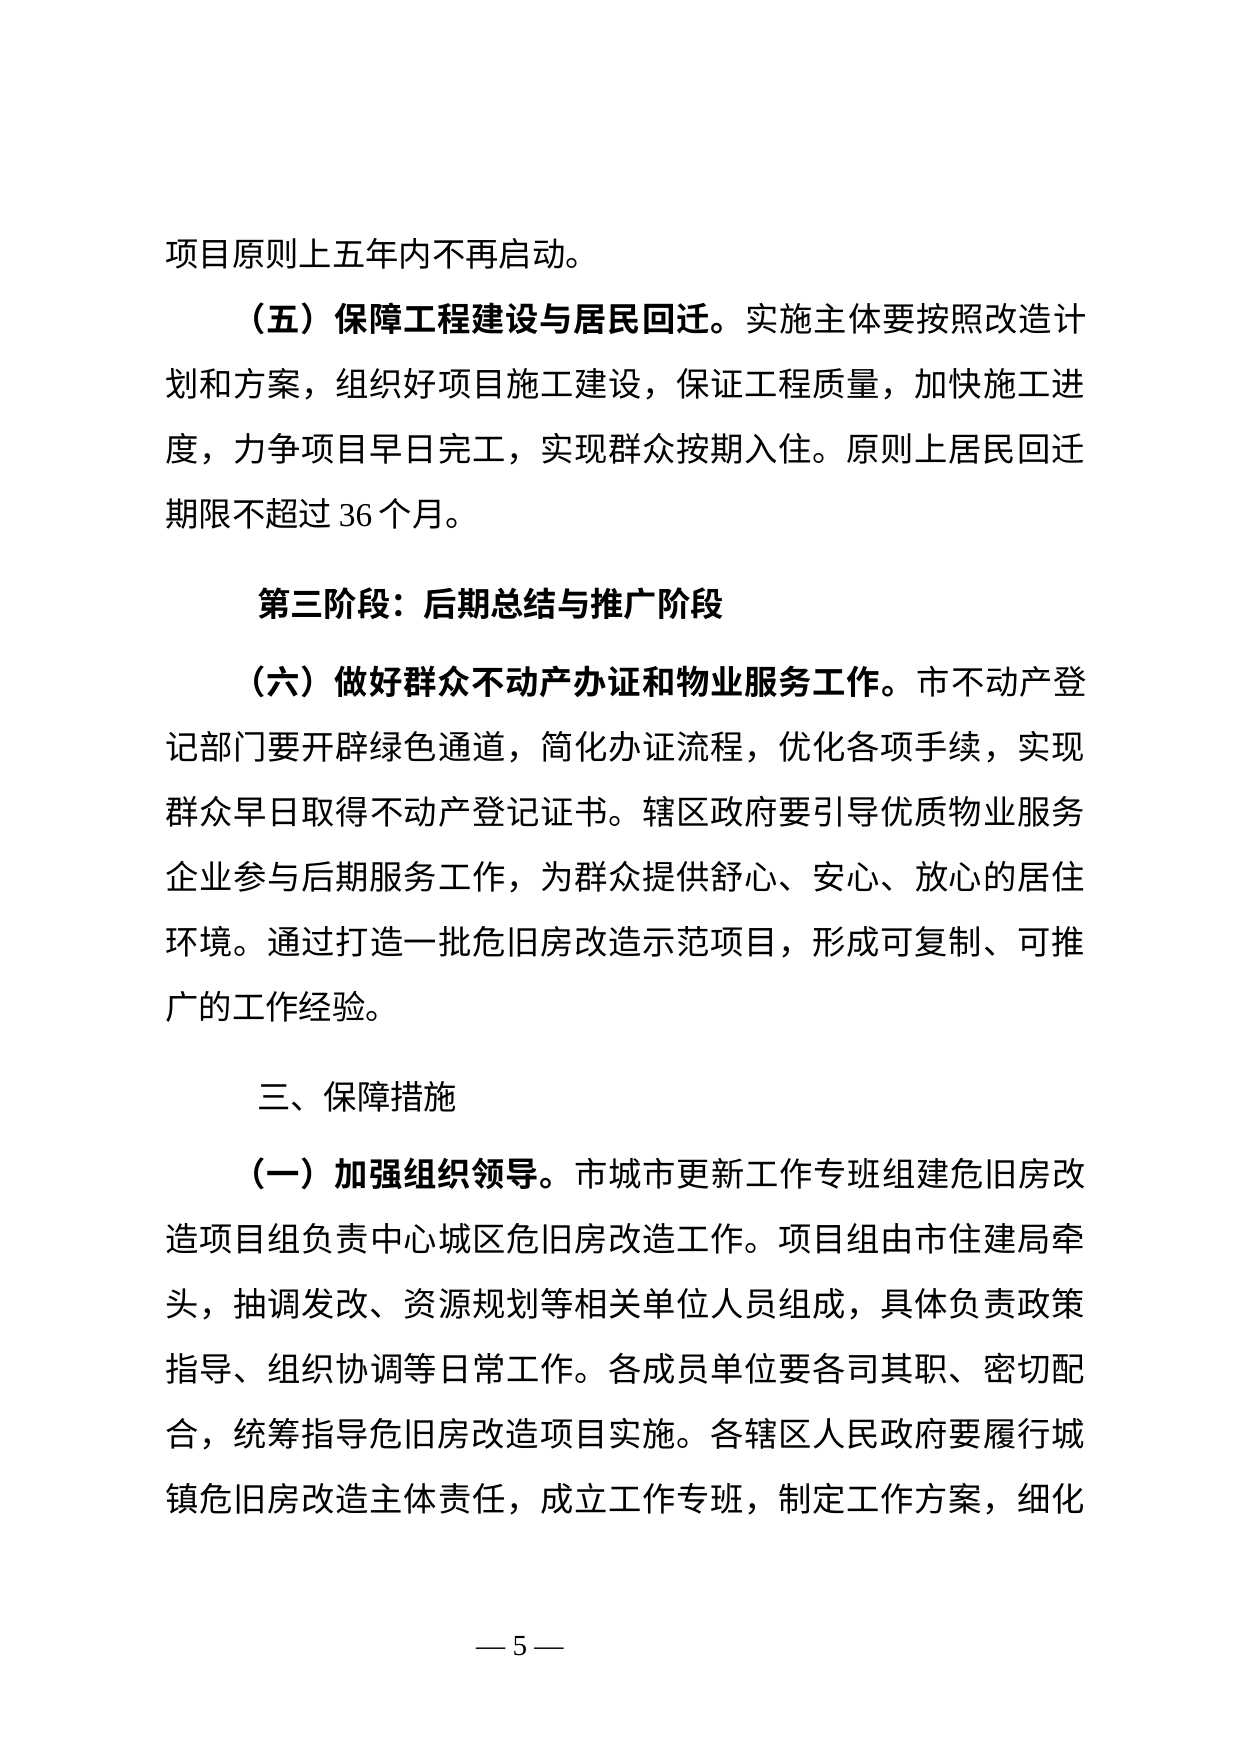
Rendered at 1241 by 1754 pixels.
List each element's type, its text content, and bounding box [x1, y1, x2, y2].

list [165, 1139, 1087, 1529]
subtitle 第三阶段：后期总结与推广阶段 [165, 569, 1087, 634]
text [165, 219, 1087, 284]
subtitle 三、保障措施 [165, 1062, 1087, 1127]
text （五）保障工程建设与居民回迁。实施主体要按照改造计划和方案，组织好项目施工建设，保证工程质量，加快施工进度，力争项目早日完工，实现群众按期入住。原则上居民回迁期限不超过36个月。 [165, 284, 1087, 544]
text （六）做好群众不动产办证和物业服务工作。市不动产登记部门要开辟绿色通道，简化办证流程，优化各项手续，实现群众早日取得不动产登记证书。辖区政府要引导优质物业服务企业参与后期服务工作，为群众提供舒心、安心、放心的居住环境。通过打造一批危旧房改造示范项目，形成可复制、可推广的工作经验。 [165, 647, 1087, 1037]
